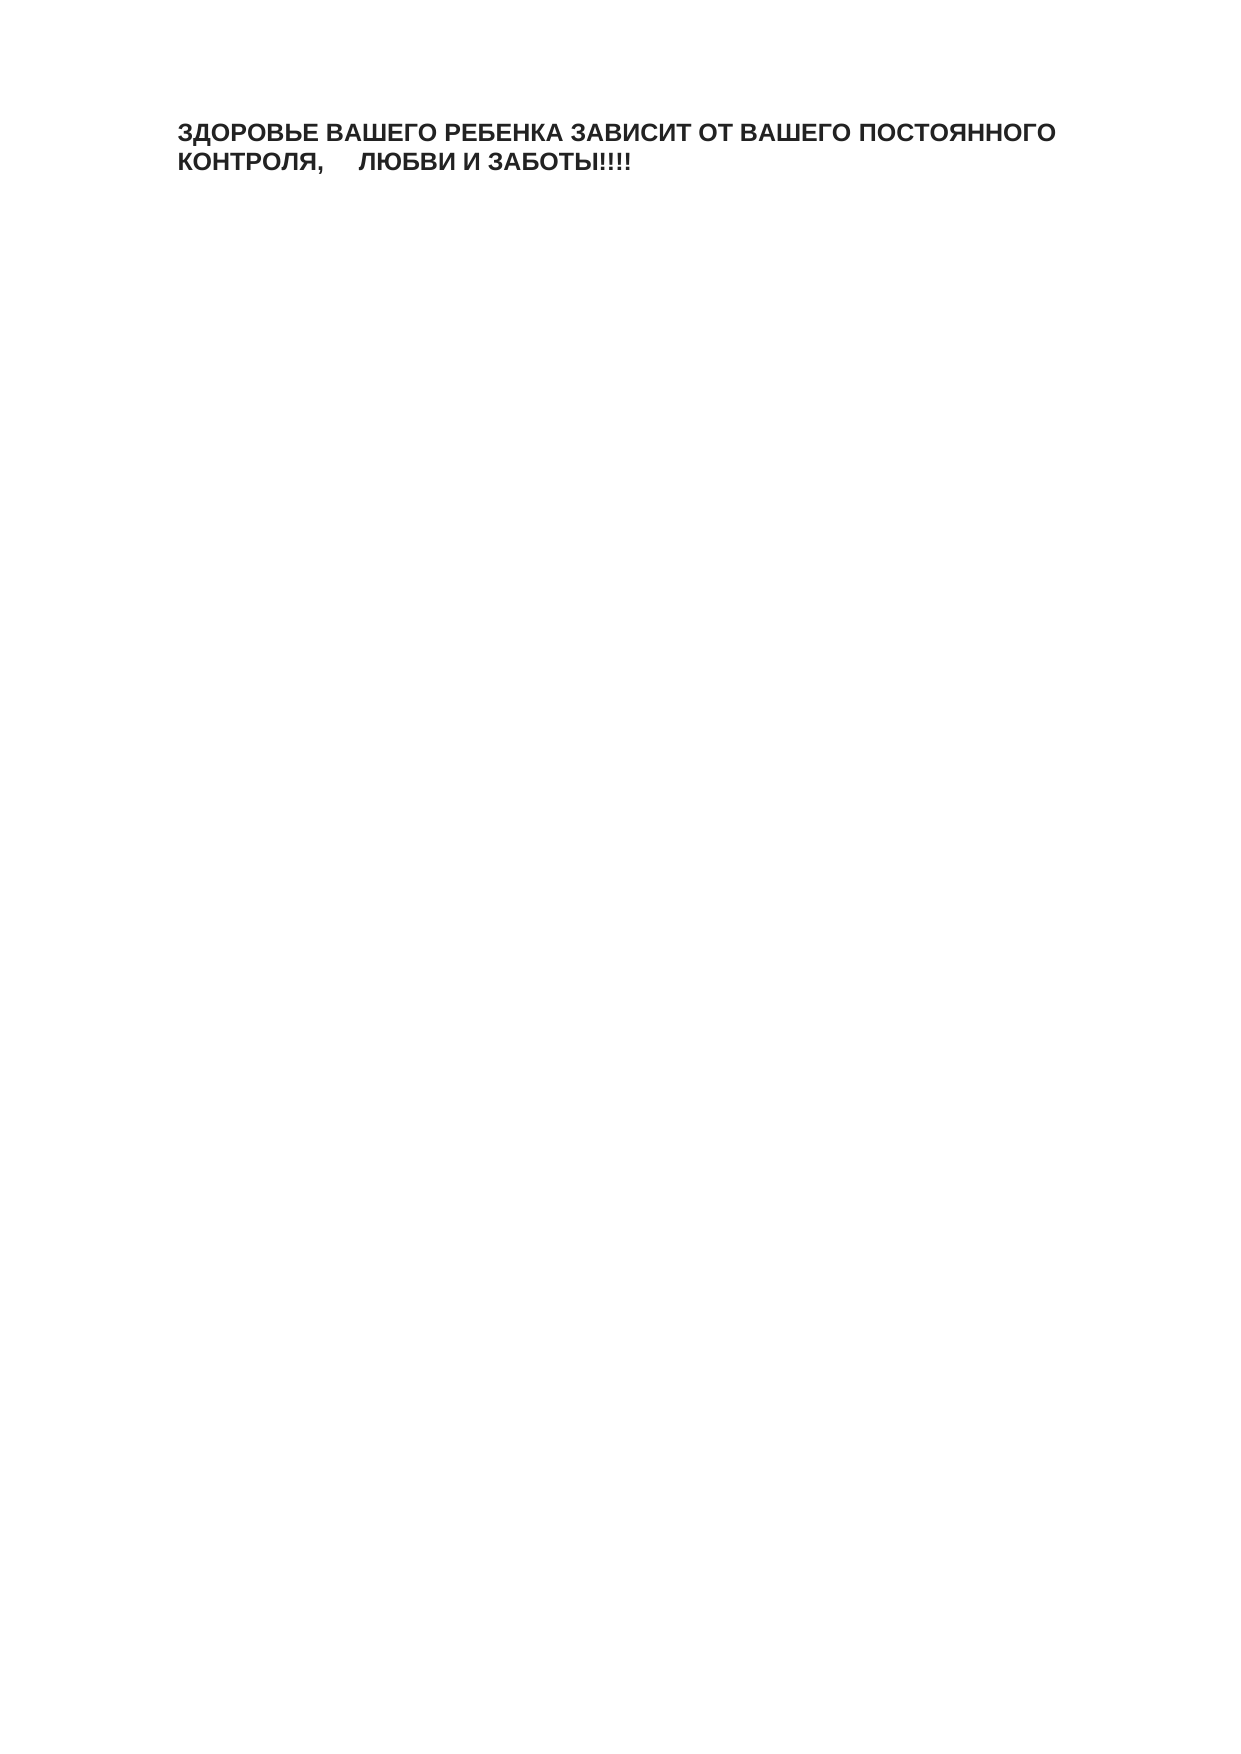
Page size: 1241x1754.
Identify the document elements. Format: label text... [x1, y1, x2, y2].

text ЗДОРОВЬЕ ВАШЕГО РЕБЕНКА ЗАВИСИТ ОТ ВАШЕГО ПОСТОЯННОГО КОНТРОЛЯ, ЛЮБВИ И ЗАБОТЫ!!!! [177, 118, 1152, 176]
